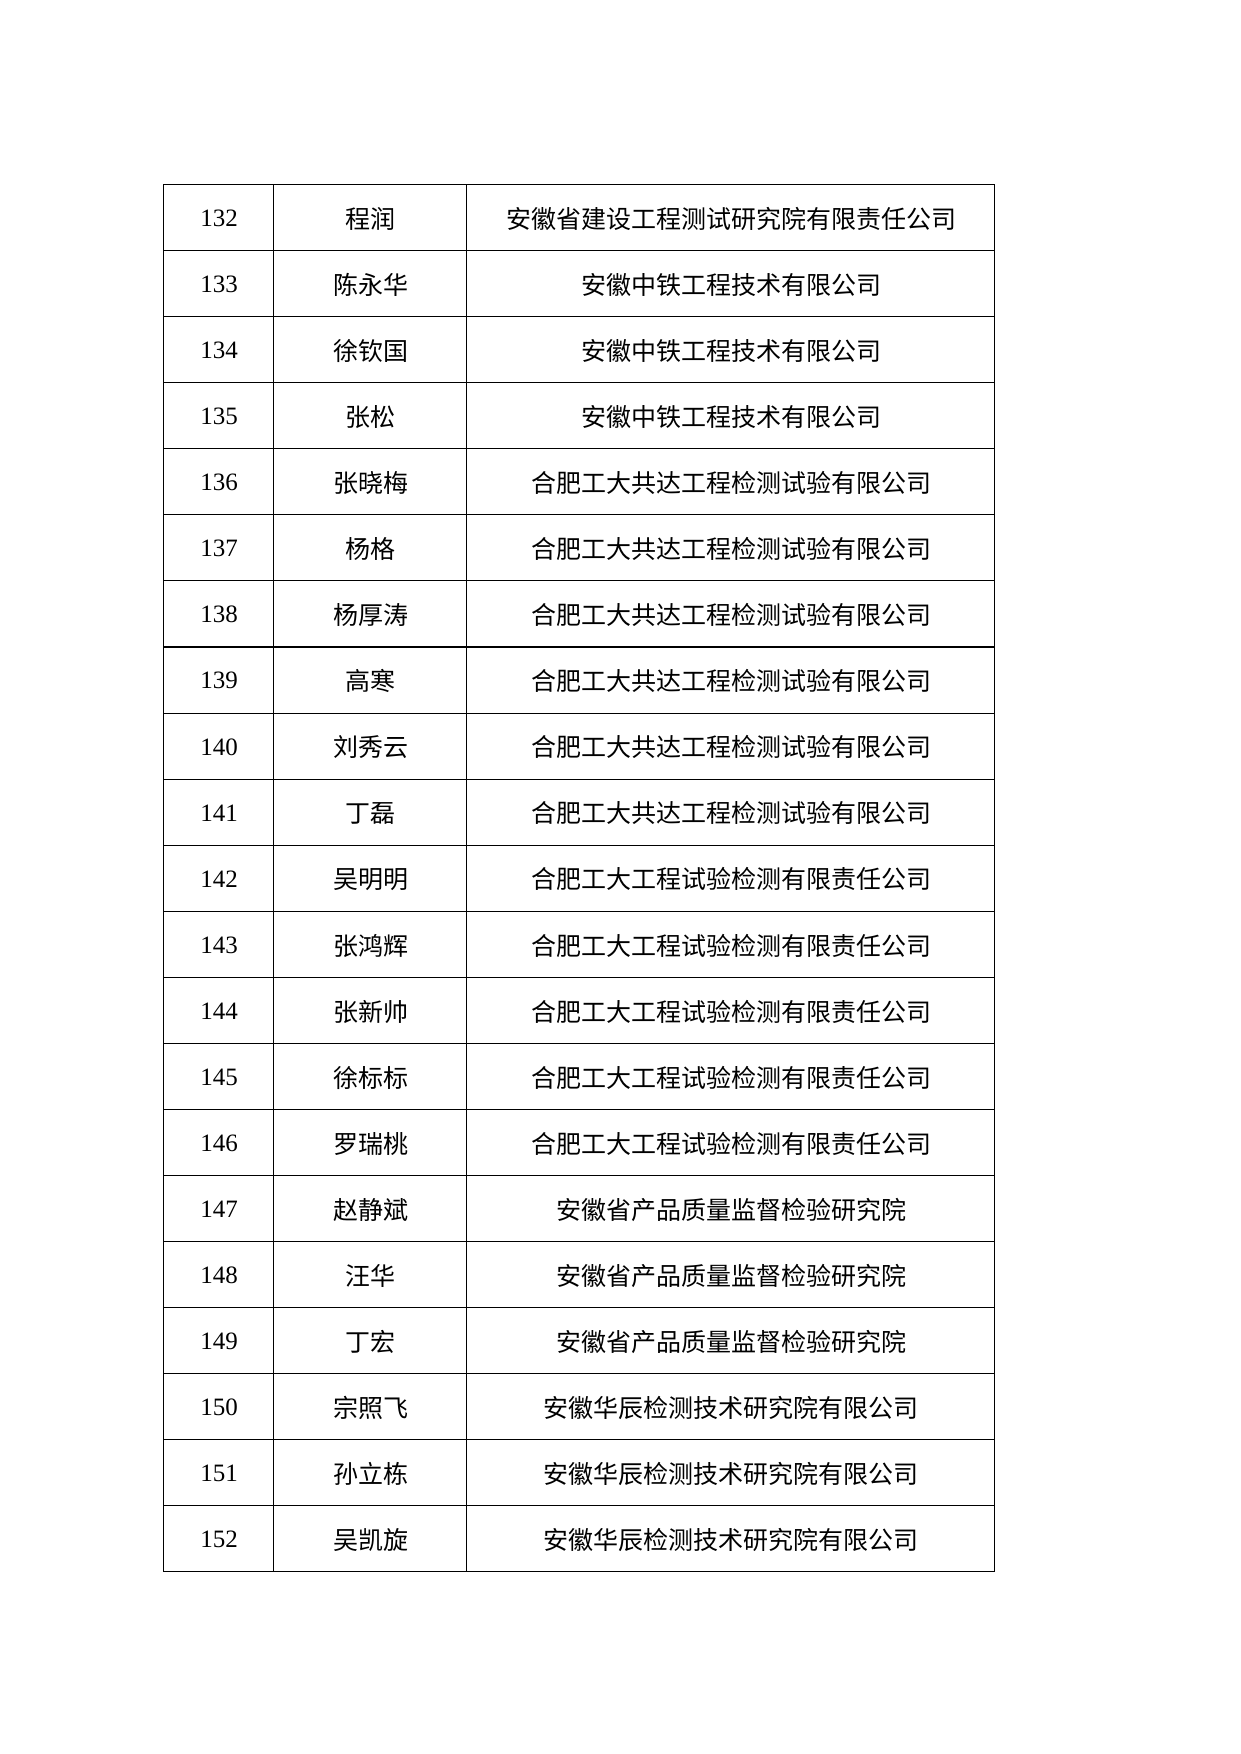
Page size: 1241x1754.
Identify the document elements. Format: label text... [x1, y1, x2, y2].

table_cell 徐钦国 [274, 317, 466, 382]
table_cell 杨格 [274, 515, 466, 580]
table_cell 罗瑞桃 [274, 1110, 466, 1175]
table_cell 合肥工大共达工程检测试验有限公司 [467, 648, 994, 712]
table_cell 徐标标 [274, 1044, 466, 1109]
table_cell 孙立栋 [274, 1440, 466, 1505]
table_cell 刘秀云 [274, 714, 466, 778]
table_cell 张晓梅 [274, 449, 466, 514]
table_cell 合肥工大共达工程检测试验有限公司 [467, 714, 994, 778]
table_cell 张新帅 [274, 978, 466, 1043]
table_cell 安徽华辰检测技术研究院有限公司 [467, 1440, 994, 1505]
table_cell 杨厚涛 [274, 581, 466, 646]
table_cell 132 [164, 185, 273, 250]
table_cell 合肥工大工程试验检测有限责任公司 [467, 978, 994, 1043]
table_cell 136 [164, 449, 273, 514]
table_cell 高寒 [274, 648, 466, 712]
table_cell 合肥工大共达工程检测试验有限公司 [467, 449, 994, 514]
table_cell 134 [164, 317, 273, 382]
table_cell 张松 [274, 383, 466, 448]
table_cell 141 [164, 780, 273, 844]
table_cell 安徽省建设工程测试研究院有限责任公司 [467, 185, 994, 250]
table_cell 145 [164, 1044, 273, 1109]
table_cell 安徽省产品质量监督检验研究院 [467, 1176, 994, 1241]
table_cell 137 [164, 515, 273, 580]
table_cell 147 [164, 1176, 273, 1241]
table_cell 安徽华辰检测技术研究院有限公司 [467, 1506, 994, 1571]
table_cell 合肥工大共达工程检测试验有限公司 [467, 780, 994, 844]
table_cell 133 [164, 251, 273, 316]
table_cell 合肥工大共达工程检测试验有限公司 [467, 581, 994, 646]
table_cell 140 [164, 714, 273, 778]
table_cell 安徽华辰检测技术研究院有限公司 [467, 1374, 994, 1439]
table_cell 赵静斌 [274, 1176, 466, 1241]
table_cell 安徽省产品质量监督检验研究院 [467, 1242, 994, 1307]
table_cell 142 [164, 846, 273, 911]
table_cell 149 [164, 1308, 273, 1373]
table_cell 汪华 [274, 1242, 466, 1307]
table_cell 安徽中铁工程技术有限公司 [467, 251, 994, 316]
table_cell 146 [164, 1110, 273, 1175]
table_cell 丁磊 [274, 780, 466, 844]
table_cell 宗照飞 [274, 1374, 466, 1439]
table_cell 合肥工大工程试验检测有限责任公司 [467, 1044, 994, 1109]
table_cell 144 [164, 978, 273, 1043]
table_cell 张鸿辉 [274, 912, 466, 977]
table_cell 139 [164, 648, 273, 712]
table_cell 143 [164, 912, 273, 977]
table_cell 合肥工大工程试验检测有限责任公司 [467, 1110, 994, 1175]
table_cell 陈永华 [274, 251, 466, 316]
table_cell 吴凯旋 [274, 1506, 466, 1571]
table_cell 丁宏 [274, 1308, 466, 1373]
table_cell 151 [164, 1440, 273, 1505]
table_cell 135 [164, 383, 273, 448]
table_cell 150 [164, 1374, 273, 1439]
table_cell 安徽中铁工程技术有限公司 [467, 383, 994, 448]
table_cell 吴明明 [274, 846, 466, 911]
table_cell 安徽省产品质量监督检验研究院 [467, 1308, 994, 1373]
table_cell 合肥工大工程试验检测有限责任公司 [467, 846, 994, 911]
table_cell 安徽中铁工程技术有限公司 [467, 317, 994, 382]
table_cell 152 [164, 1506, 273, 1571]
table_cell 138 [164, 581, 273, 646]
table_cell 148 [164, 1242, 273, 1307]
table_cell 合肥工大共达工程检测试验有限公司 [467, 515, 994, 580]
table_cell 合肥工大工程试验检测有限责任公司 [467, 912, 994, 977]
table_cell 程润 [274, 185, 466, 250]
